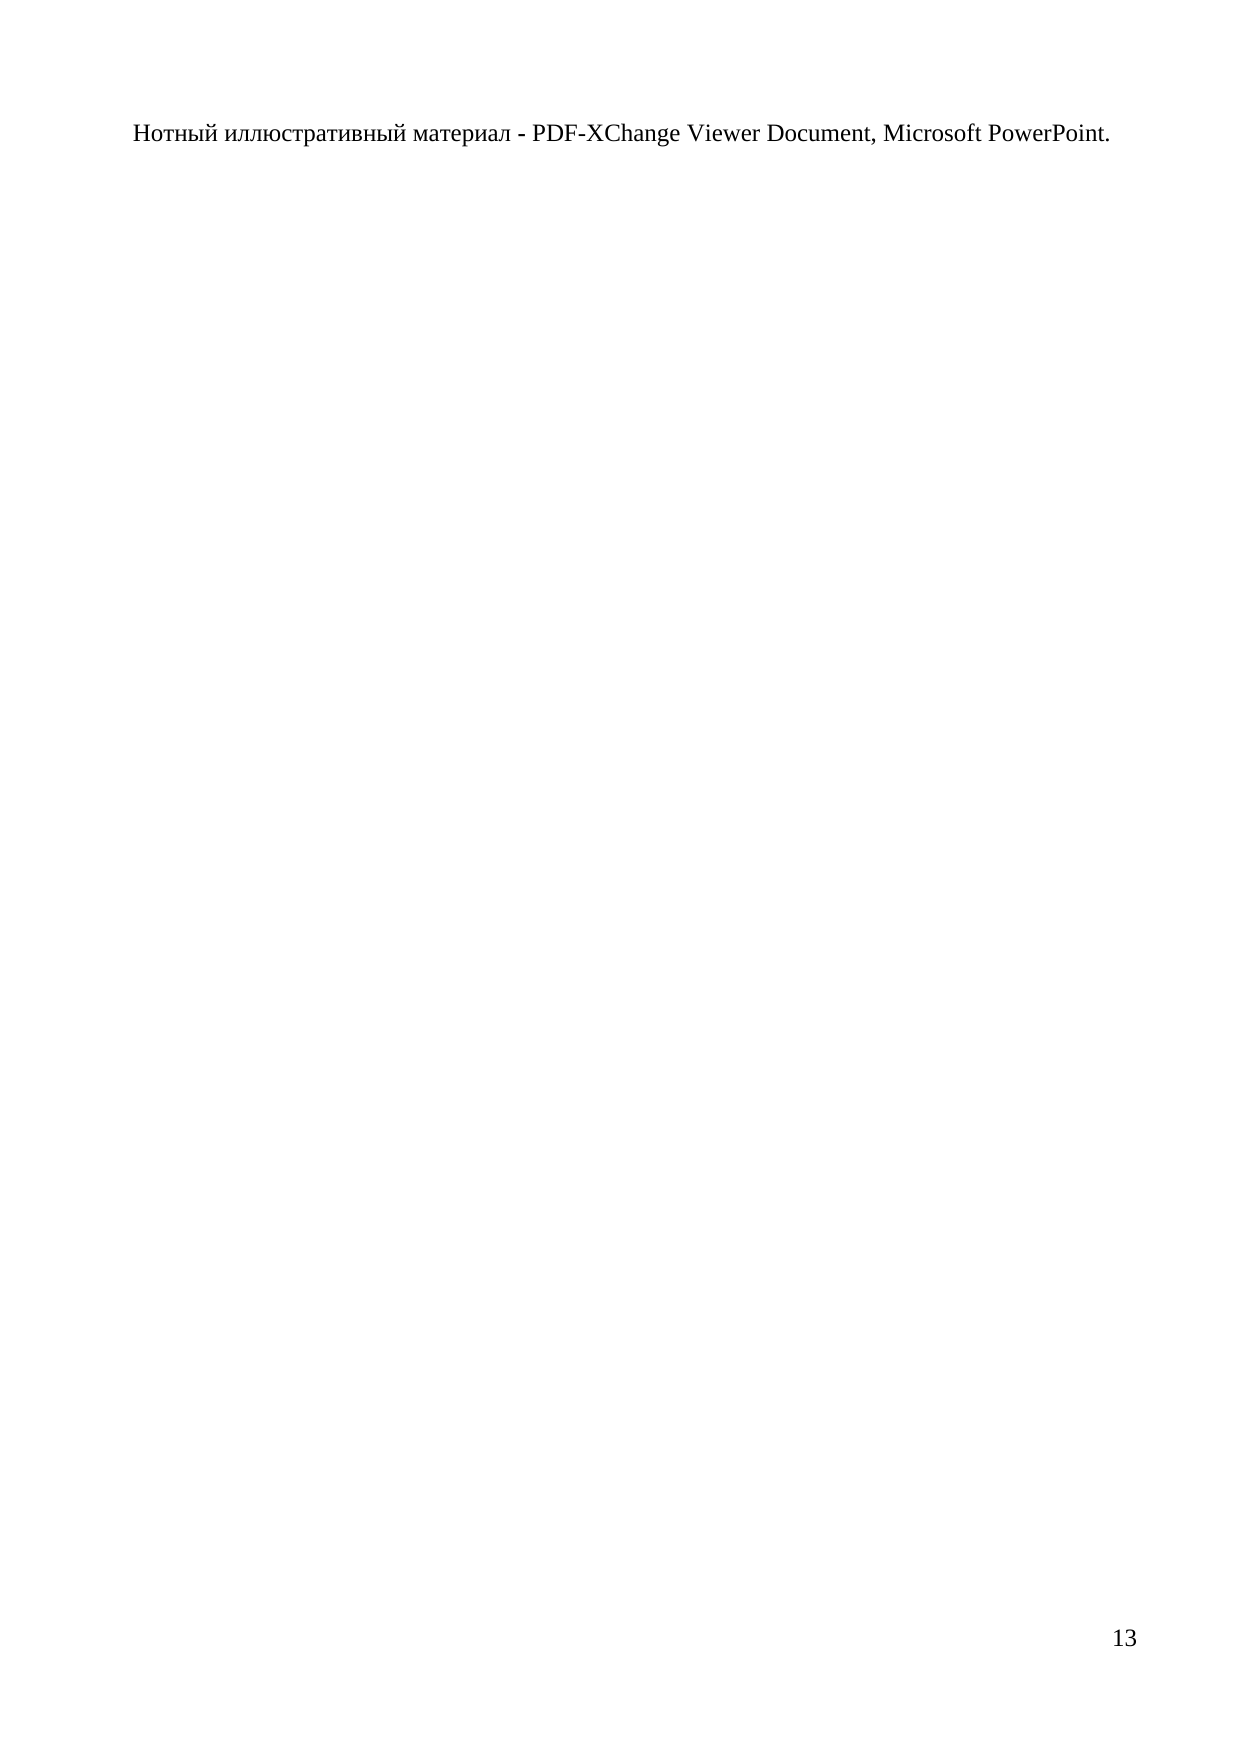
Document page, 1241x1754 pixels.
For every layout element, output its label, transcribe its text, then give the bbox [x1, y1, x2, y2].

text Нотный иллюстративный материал - PDF-XChange Viewer Document, Microsoft PowerPoint. [133, 118, 1137, 147]
